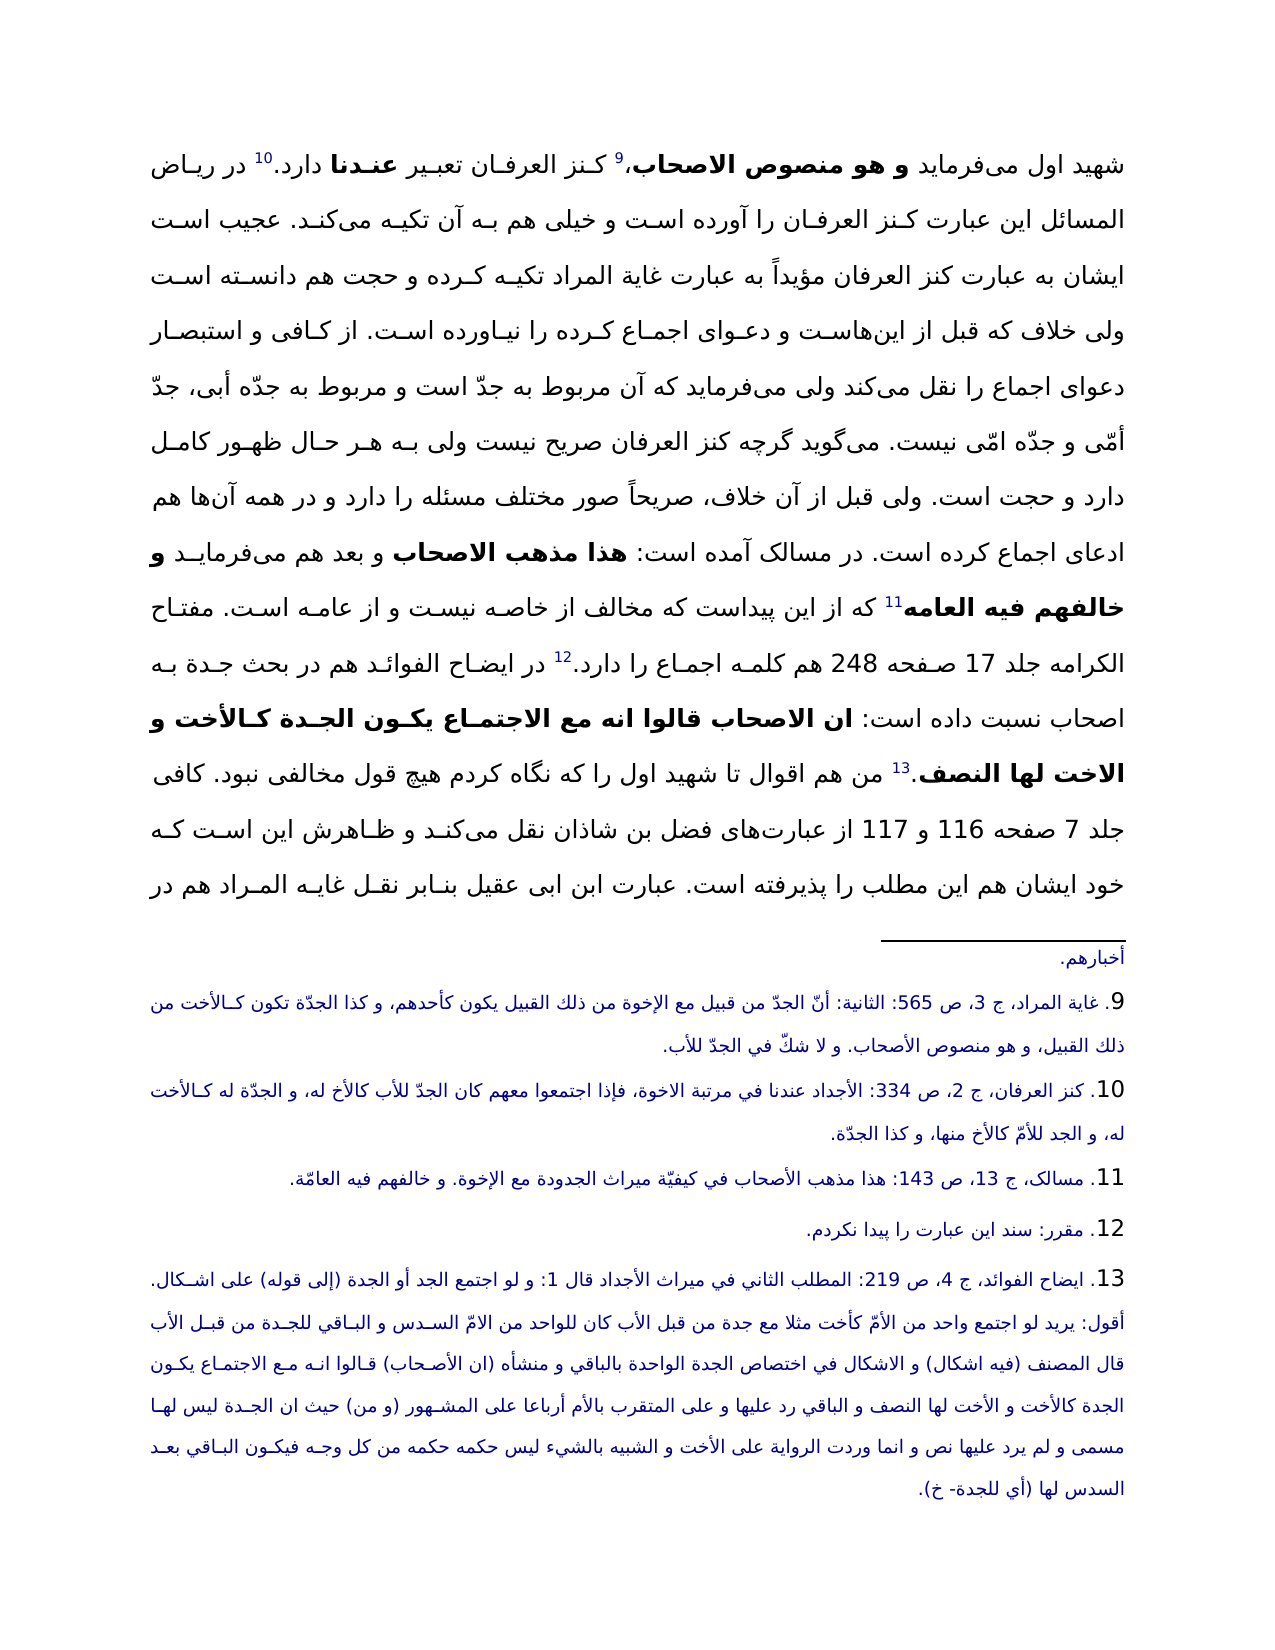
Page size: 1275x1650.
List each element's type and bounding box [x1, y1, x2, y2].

text [150, 150, 1125, 899]
